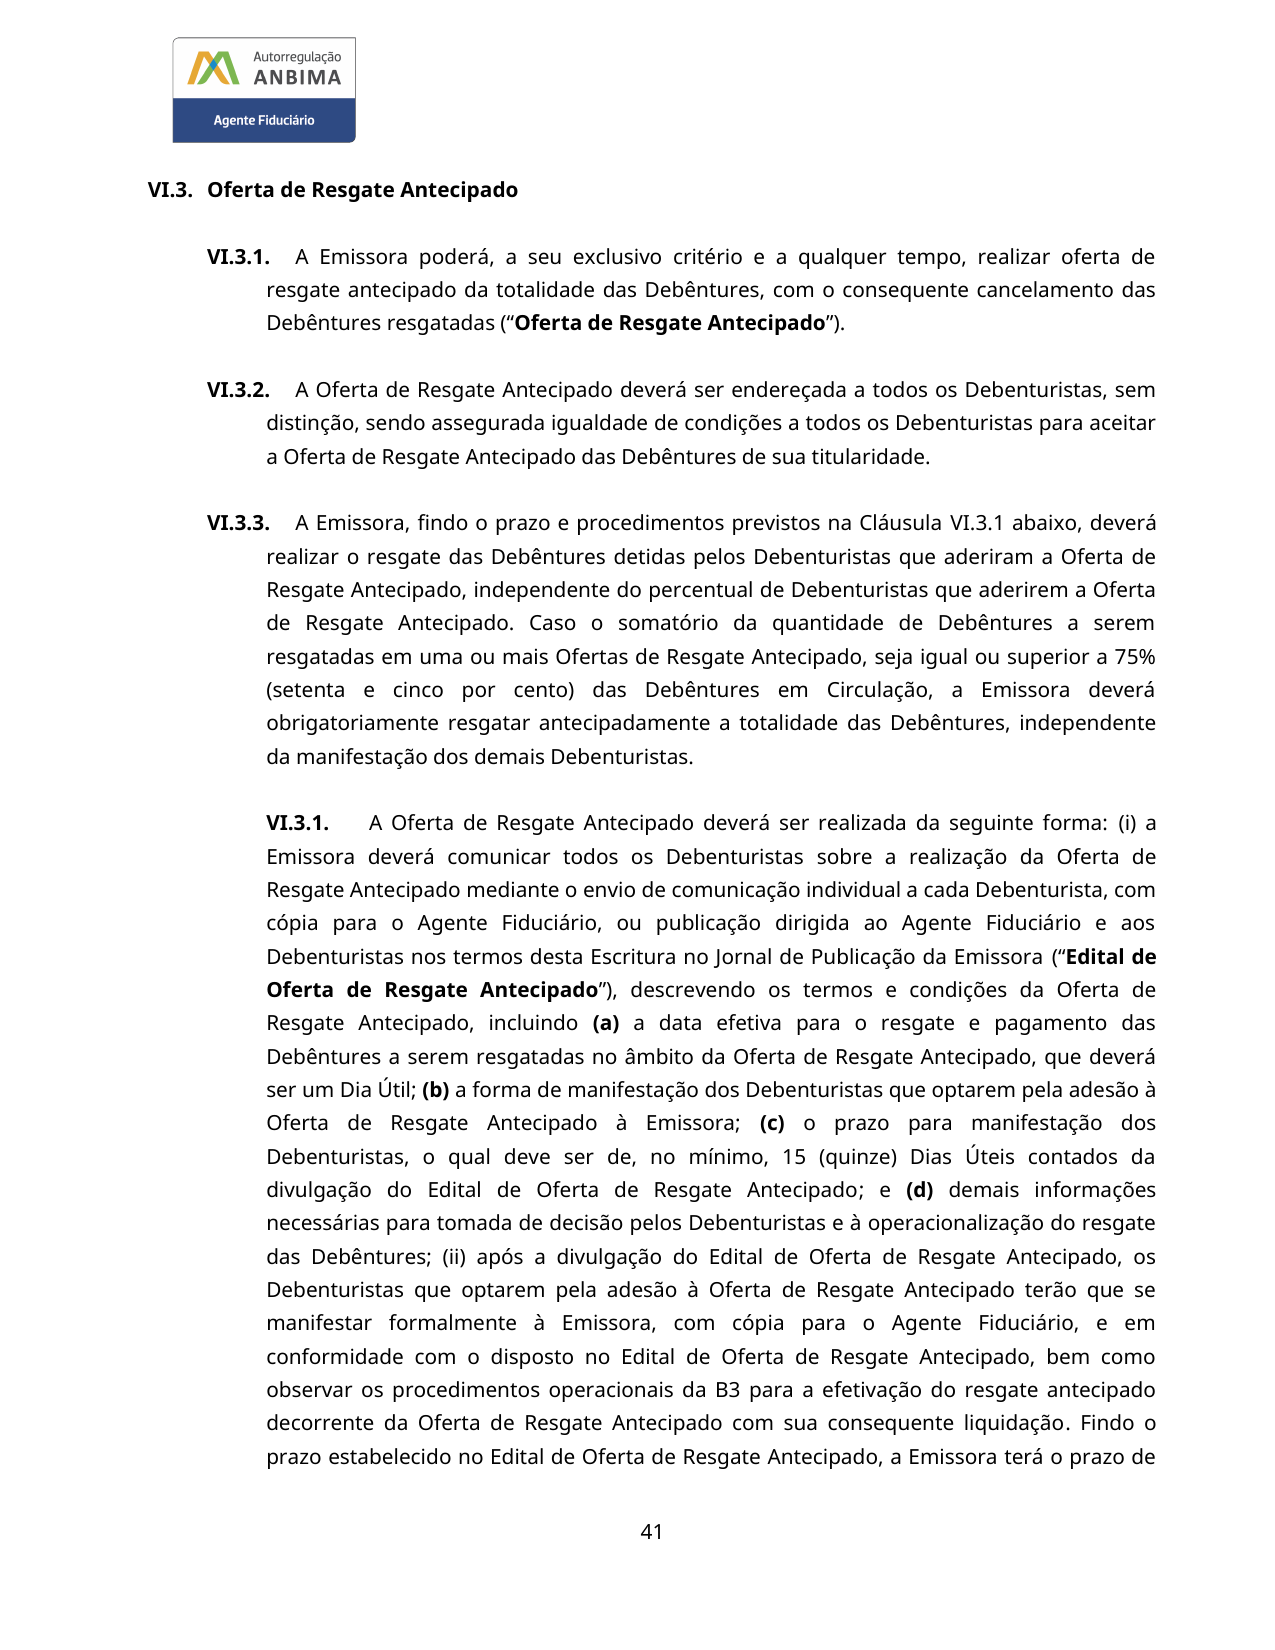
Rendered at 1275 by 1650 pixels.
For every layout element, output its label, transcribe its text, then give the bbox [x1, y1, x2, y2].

list A Emissora, findo o prazo e procedimentos previstos na Cláusula 6.3.1 abaixo, deverá realizar o resgate das Debêntures detidas pelos Debenturistas que aderiram a Oferta de Resgate Antecipado, independente do percentual de Debenturistas que aderirem a Oferta de Resgate Antecipado. Caso o somatório da quantidade de Debêntures a serem resgatadas em uma ou mais Ofertas de Resgate Antecipado, seja igual ou superior a 75% (setenta e cinco por cento) das Debêntures em Circulação, a Emissora deverá obrigatoriamente resgatar antecipadamente a totalidade das Debêntures, independente da manifestação dos demais Debenturistas. [207, 504, 1157, 771]
picture [172, 37, 356, 143]
list A Oferta de Resgate Antecipado deverá ser endereçada a todos os Debenturistas, sem distinção, sendo assegurada igualdade de condições a todos os Debenturistas para aceitar a Oferta de Resgate Antecipado das Debêntures de sua titularidade. [207, 371, 1157, 471]
text Oferta de Resgate Antecipado [148, 171, 1157, 204]
list A Emissora poderá, a seu exclusivo critério e a qualquer tempo, realizar oferta de resgate antecipado da totalidade das Debêntures, com o consequente cancelamento das Debêntures resgatadas (“Oferta de Resgate Antecipado”). [207, 237, 1157, 337]
